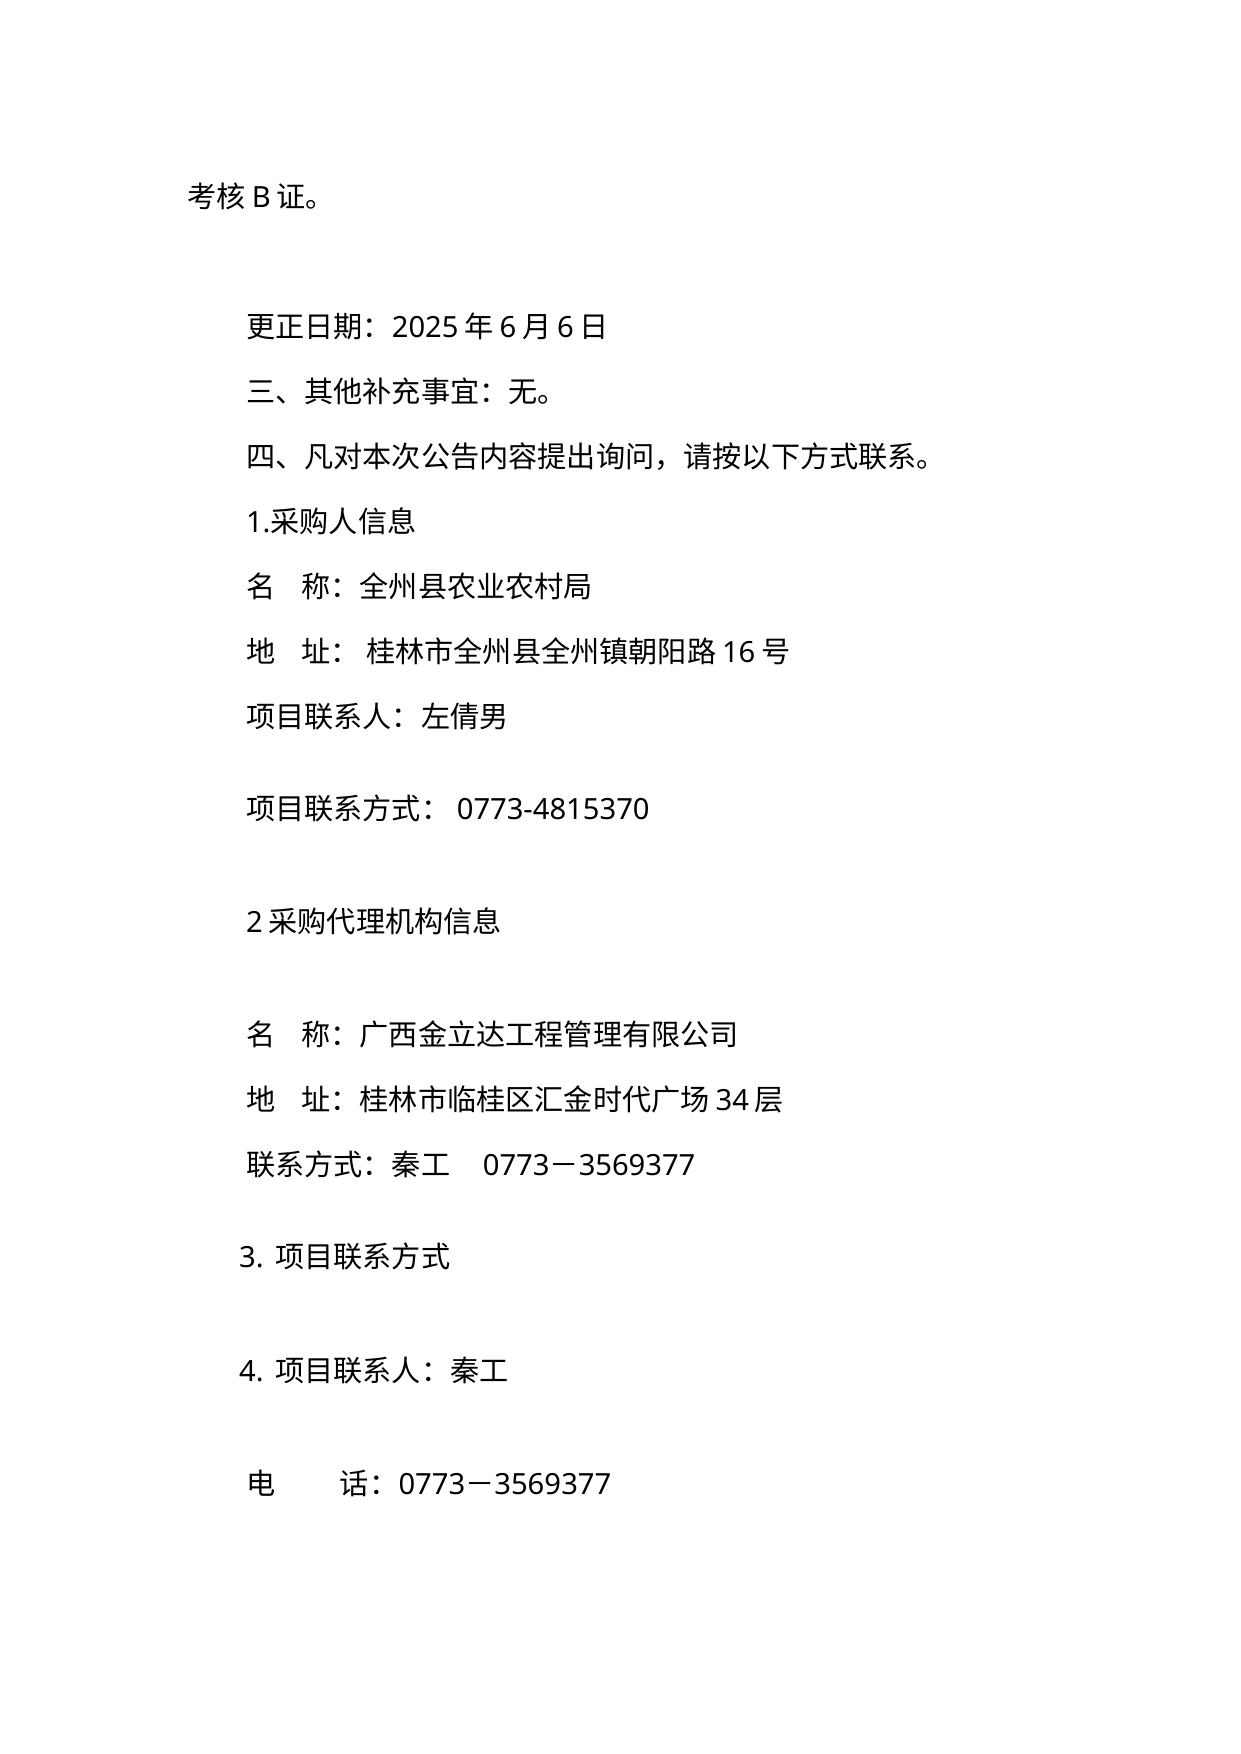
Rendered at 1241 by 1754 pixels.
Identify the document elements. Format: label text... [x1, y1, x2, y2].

text 地 址： 桂林市全州县全州镇朝阳路16号 [187, 617, 1053, 682]
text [187, 162, 1053, 227]
text 名 称：全州县农业农村局 [187, 552, 1053, 617]
subtitle 项目联系方式： 0773-4815370 [187, 774, 1053, 839]
text 名 称：广西金立达工程管理有限公司 [187, 1001, 1053, 1066]
text 更正日期：2025年6月6日 [187, 292, 1053, 357]
text 四、凡对本次公告内容提出询问，请按以下方式联系。 [187, 422, 1053, 487]
text 地 址：桂林市临桂区汇金时代广场34层 [187, 1066, 1053, 1131]
text 项目联系人：左倩男 [187, 682, 1053, 747]
text 1.采购人信息 [187, 487, 1053, 552]
subtitle 项目联系方式 [181, 1223, 1053, 1288]
subtitle 2采购代理机构信息 [187, 887, 1053, 952]
text 联系方式：秦工 0773－3569377 [187, 1131, 1053, 1196]
subtitle 项目联系人：秦工 [181, 1336, 1053, 1401]
text 电 话：0773－3569377 [187, 1449, 1053, 1514]
text 三、其他补充事宜：无。 [187, 357, 1053, 422]
